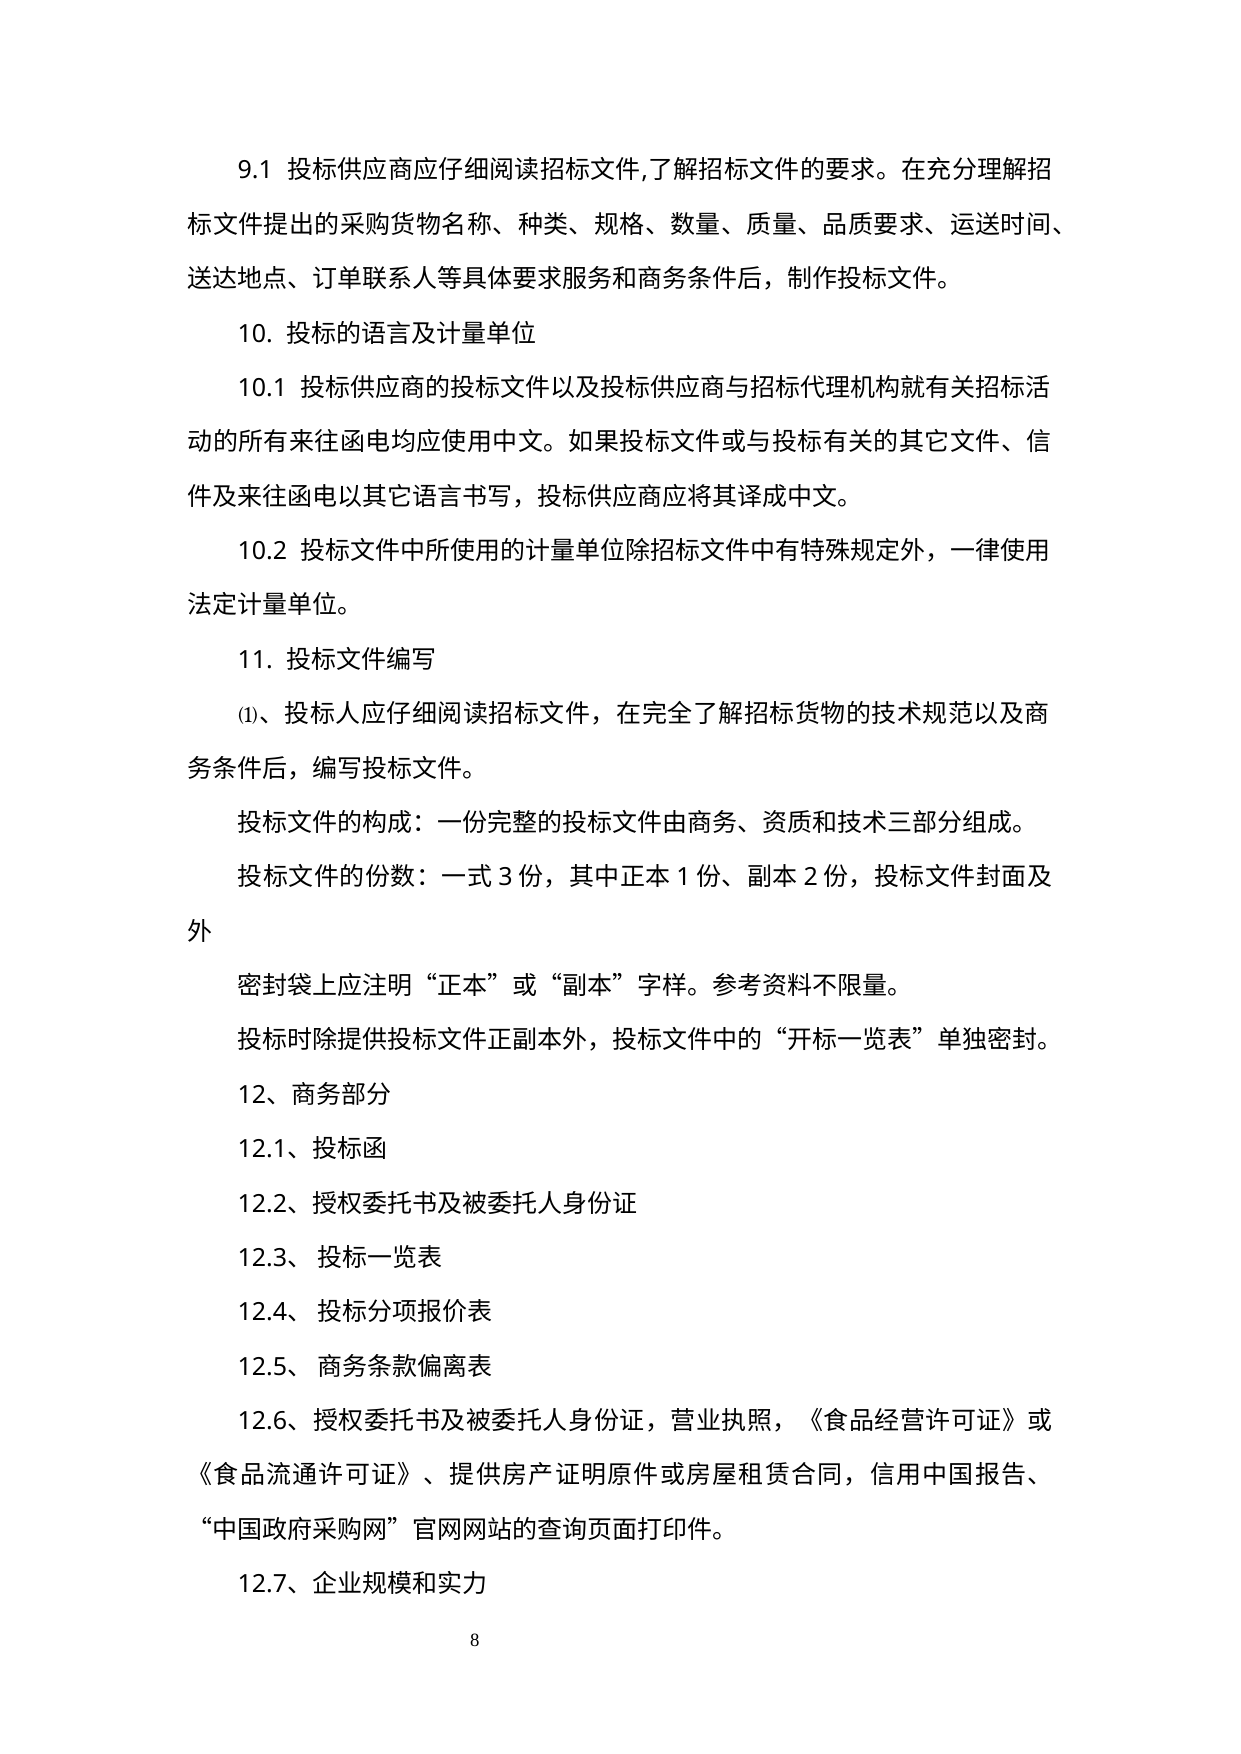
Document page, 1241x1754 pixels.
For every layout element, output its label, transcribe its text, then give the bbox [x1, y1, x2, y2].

text 9.1 投标供应商应仔细阅读招标文件,了解招标文件的要求。在充分理解招标文件提出的采购货物名称、种类、规格、数量、质量、品质要求、运送时间、送达地点、订单联系人等具体要求服务和商务条件后，制作投标文件。 [187, 150, 1053, 295]
text 12、商务部分 [187, 1074, 1053, 1111]
text 12.5、 商务条款偏离表 [187, 1346, 1053, 1382]
text 12.4、 投标分项报价表 [187, 1292, 1053, 1328]
text 10.1 投标供应商的投标文件以及投标供应商与招标代理机构就有关招标活动的所有来往函电均应使用中文。如果投标文件或与投标有关的其它文件、信件及来往函电以其它语言书写，投标供应商应将其译成中文。 [187, 367, 1053, 512]
text 11. 投标文件编写 [187, 639, 1053, 676]
text 12.3、 投标一览表 [187, 1237, 1053, 1274]
text 10. 投标的语言及计量单位 [187, 313, 1053, 349]
text 12.1、投标函 [187, 1129, 1053, 1165]
text 密封袋上应注明“正本”或“副本”字样。参考资料不限量。 [187, 966, 1053, 1002]
text ⑴、投标人应仔细阅读招标文件，在完全了解招标货物的技术规范以及商务条件后，编写投标文件。 [187, 694, 1053, 784]
text 12.2、授权委托书及被委托人身份证 [187, 1183, 1053, 1219]
text 投标文件的份数：一式3份，其中正本1份、副本2份，投标文件封面及外 [187, 857, 1053, 947]
text 10.2 投标文件中所使用的计量单位除招标文件中有特殊规定外，一律使用法定计量单位。 [187, 531, 1053, 621]
text 12.6、授权委托书及被委托人身份证，营业执照，《食品经营许可证》或《食品流通许可证》、提供房产证明原件或房屋租赁合同，信用中国报告、“中国政府采购网”官网网站的查询页面打印件。 [187, 1401, 1053, 1546]
text 投标时除提供投标文件正副本外，投标文件中的“开标一览表”单独密封。 [187, 1020, 1053, 1056]
text 12.7、企业规模和实力 [187, 1564, 1053, 1600]
text 投标文件的构成：一份完整的投标文件由商务、资质和技术三部分组成。 [187, 802, 1053, 839]
